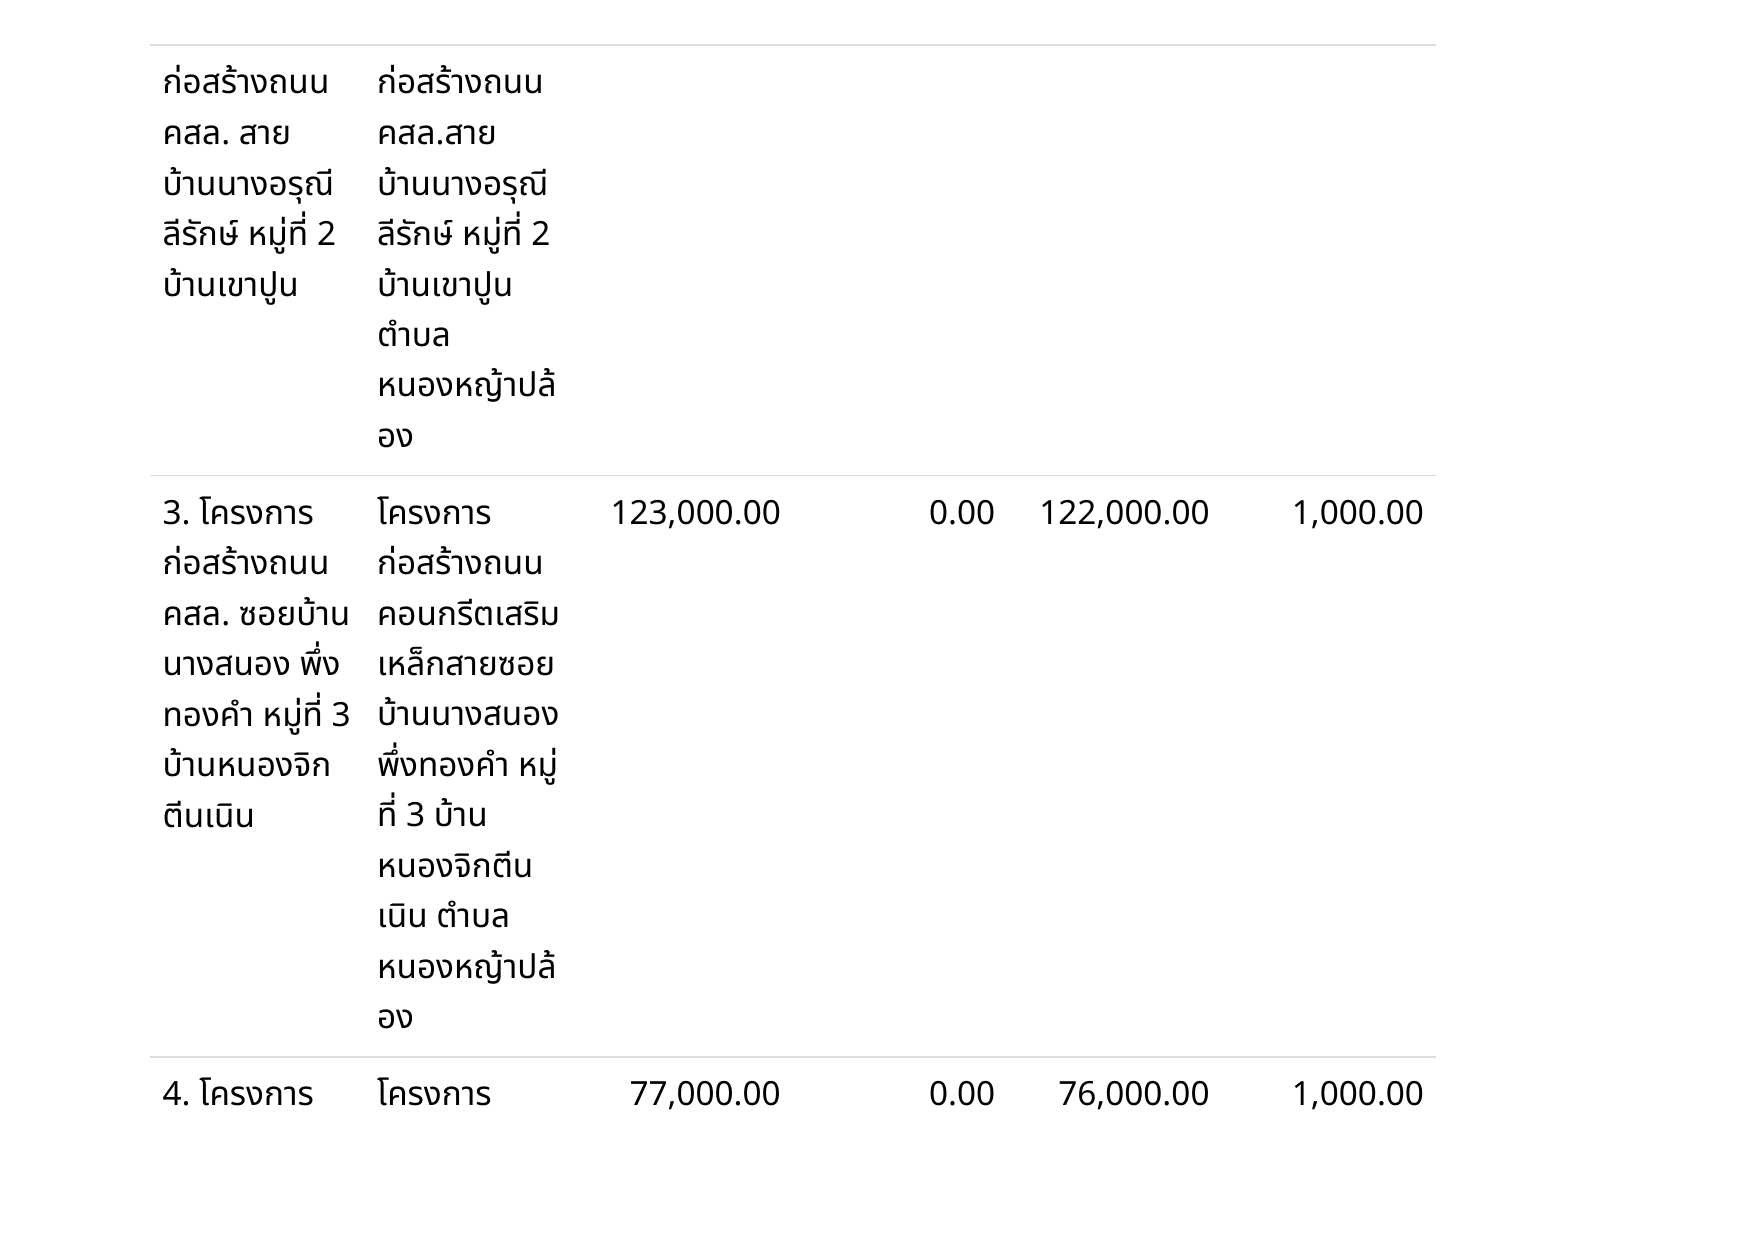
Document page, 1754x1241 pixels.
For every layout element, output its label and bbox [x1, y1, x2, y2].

table_header [150, 44, 1604, 1133]
